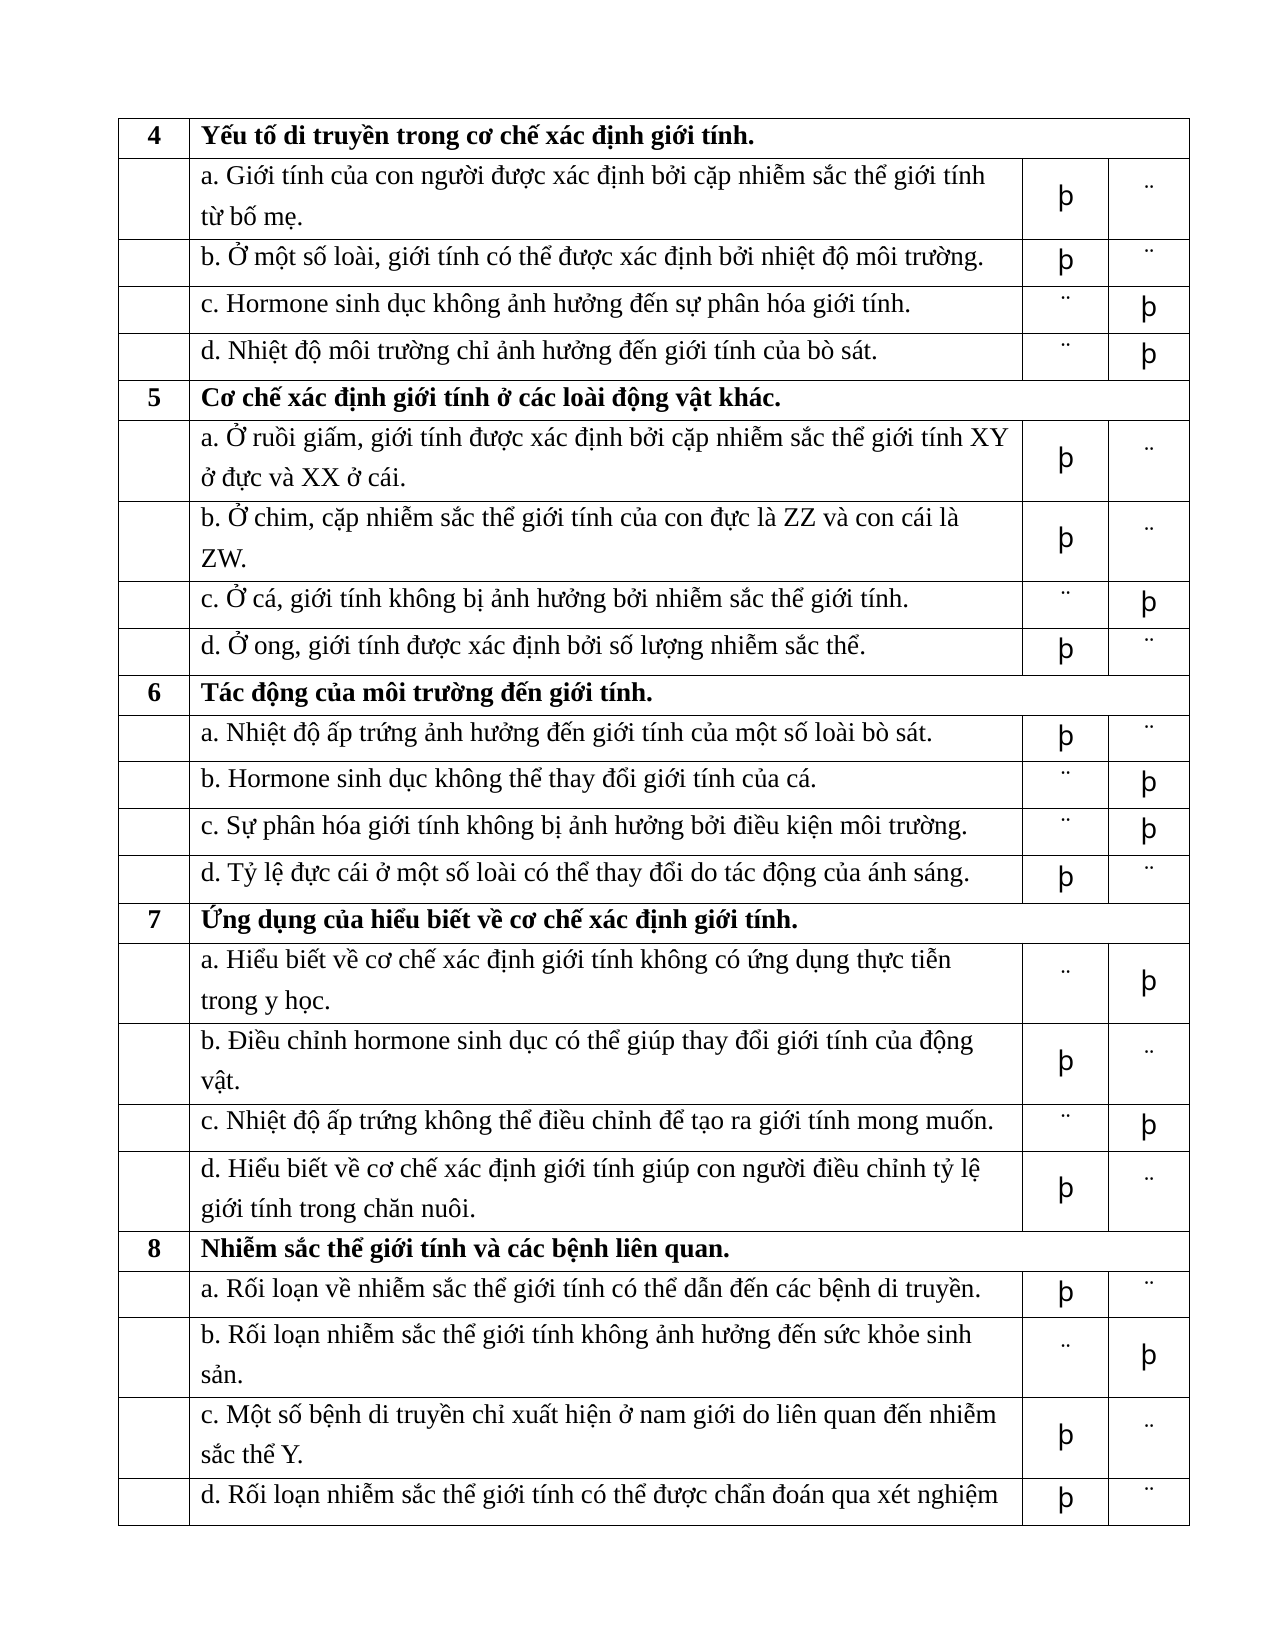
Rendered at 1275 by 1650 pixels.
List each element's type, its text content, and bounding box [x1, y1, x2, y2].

table_cell þ [1023, 240, 1108, 286]
table_cell [119, 1024, 189, 1103]
table_cell þ [1109, 1318, 1189, 1397]
table_cell þ [1109, 582, 1189, 628]
table_cell Yếu tố di truyền trong cơ chế xác định giới tính. [190, 119, 1189, 158]
table_cell d. Ở ong, giới tính được xác định bởi số lượng nhiễm sắc thể. [190, 629, 1022, 675]
table_cell þ [1023, 1479, 1108, 1525]
table_cell þ [1109, 334, 1189, 380]
table_cell [119, 1272, 189, 1317]
table_cell ¨ [1023, 762, 1108, 808]
table_cell 5 [119, 381, 189, 420]
table_cell a. Giới tính của con người được xác định bởi cặp nhiễm sắc thể giới tính từ bố mẹ. [190, 159, 1022, 238]
table_cell [119, 1105, 189, 1151]
table_cell [119, 762, 189, 808]
table_cell [119, 240, 189, 286]
table_cell ¨ [1109, 629, 1189, 675]
table_cell [119, 1152, 189, 1231]
table_cell ¨ [1023, 1318, 1108, 1397]
table_cell ¨ [1109, 159, 1189, 238]
table_cell þ [1023, 629, 1108, 675]
table_cell [119, 582, 189, 628]
table_cell ¨ [1109, 240, 1189, 286]
table_cell [119, 1398, 189, 1478]
table_cell [119, 944, 189, 1023]
table_cell [119, 502, 189, 581]
table_cell ¨ [1023, 944, 1108, 1023]
table_cell a. Rối loạn về nhiễm sắc thể giới tính có thể dẫn đến các bệnh di truyền. [190, 1272, 1022, 1317]
table_cell ¨ [1109, 502, 1189, 581]
table_cell b. Ở một số loài, giới tính có thể được xác định bởi nhiệt độ môi trường. [190, 240, 1022, 286]
table_cell ¨ [1109, 1152, 1189, 1231]
table_cell 7 [119, 904, 189, 943]
table_cell c. Sự phân hóa giới tính không bị ảnh hưởng bởi điều kiện môi trường. [190, 809, 1022, 855]
table_cell [119, 334, 189, 380]
table_cell a. Hiểu biết về cơ chế xác định giới tính không có ứng dụng thực tiễn trong y học. [190, 944, 1022, 1023]
table_cell b. Điều chỉnh hormone sinh dục có thể giúp thay đổi giới tính của động vật. [190, 1024, 1022, 1103]
table_cell þ [1023, 502, 1108, 581]
table_cell Nhiễm sắc thể giới tính và các bệnh liên quan. [190, 1232, 1189, 1271]
table_cell [119, 159, 189, 238]
table_cell ¨ [1023, 809, 1108, 855]
table_cell ¨ [1109, 1024, 1189, 1103]
table_cell b. Ở chim, cặp nhiễm sắc thể giới tính của con đực là ZZ và con cái là ZW. [190, 502, 1022, 581]
table_cell ¨ [1023, 582, 1108, 628]
table_cell [119, 1318, 189, 1397]
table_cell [190, 1479, 1022, 1525]
table_cell d. Nhiệt độ môi trường chỉ ảnh hưởng đến giới tính của bò sát. [190, 334, 1022, 380]
table_cell þ [1023, 1272, 1108, 1317]
table_cell ¨ [1023, 287, 1108, 333]
table_cell Ứng dụng của hiểu biết về cơ chế xác định giới tính. [190, 904, 1189, 943]
table_cell 6 [119, 676, 189, 715]
table_cell þ [1023, 716, 1108, 761]
table_cell a. Ở ruồi giấm, giới tính được xác định bởi cặp nhiễm sắc thể giới tính XY ở đực và XX ở cái. [190, 421, 1022, 501]
table_cell [119, 629, 189, 675]
table_cell b. Rối loạn nhiễm sắc thể giới tính không ảnh hưởng đến sức khỏe sinh sản. [190, 1318, 1022, 1397]
table_cell [119, 1479, 189, 1525]
table_cell ¨ [1023, 1105, 1108, 1151]
table_cell [119, 287, 189, 333]
table_cell þ [1023, 421, 1108, 501]
table_cell ¨ [1109, 1479, 1189, 1525]
table_cell þ [1109, 809, 1189, 855]
table_cell [119, 856, 189, 903]
table_cell þ [1023, 856, 1108, 903]
table_cell ¨ [1109, 421, 1189, 501]
table_cell a. Nhiệt độ ấp trứng ảnh hưởng đến giới tính của một số loài bò sát. [190, 716, 1022, 761]
table_cell c. Một số bệnh di truyền chỉ xuất hiện ở nam giới do liên quan đến nhiễm sắc thể Y. [190, 1398, 1022, 1478]
table_cell 4 [119, 119, 189, 158]
table_cell c. Nhiệt độ ấp trứng không thể điều chỉnh để tạo ra giới tính mong muốn. [190, 1105, 1022, 1151]
table_cell Cơ chế xác định giới tính ở các loài động vật khác. [190, 381, 1189, 420]
table_cell þ [1023, 1152, 1108, 1231]
table_cell c. Ở cá, giới tính không bị ảnh hưởng bởi nhiễm sắc thể giới tính. [190, 582, 1022, 628]
table_cell þ [1109, 944, 1189, 1023]
table_cell þ [1023, 159, 1108, 238]
table_cell ¨ [1109, 1398, 1189, 1478]
table_cell þ [1109, 287, 1189, 333]
table_cell Tác động của môi trường đến giới tính. [190, 676, 1189, 715]
table_cell þ [1023, 1398, 1108, 1478]
table_cell ¨ [1109, 1272, 1189, 1317]
table_cell þ [1109, 762, 1189, 808]
table_cell d. Tỷ lệ đực cái ở một số loài có thể thay đổi do tác động của ánh sáng. [190, 856, 1022, 903]
table_cell þ [1109, 1105, 1189, 1151]
table_cell þ [1023, 1024, 1108, 1103]
table_cell c. Hormone sinh dục không ảnh hưởng đến sự phân hóa giới tính. [190, 287, 1022, 333]
table_cell [119, 716, 189, 761]
table_cell [119, 809, 189, 855]
table_cell ¨ [1023, 334, 1108, 380]
table_cell ¨ [1109, 856, 1189, 903]
table_cell d. Hiểu biết về cơ chế xác định giới tính giúp con người điều chỉnh tỷ lệ giới tính trong chăn nuôi. [190, 1152, 1022, 1231]
table_cell ¨ [1109, 716, 1189, 761]
table_cell [119, 421, 189, 501]
table_cell 8 [119, 1232, 189, 1271]
table_cell b. Hormone sinh dục không thể thay đổi giới tính của cá. [190, 762, 1022, 808]
